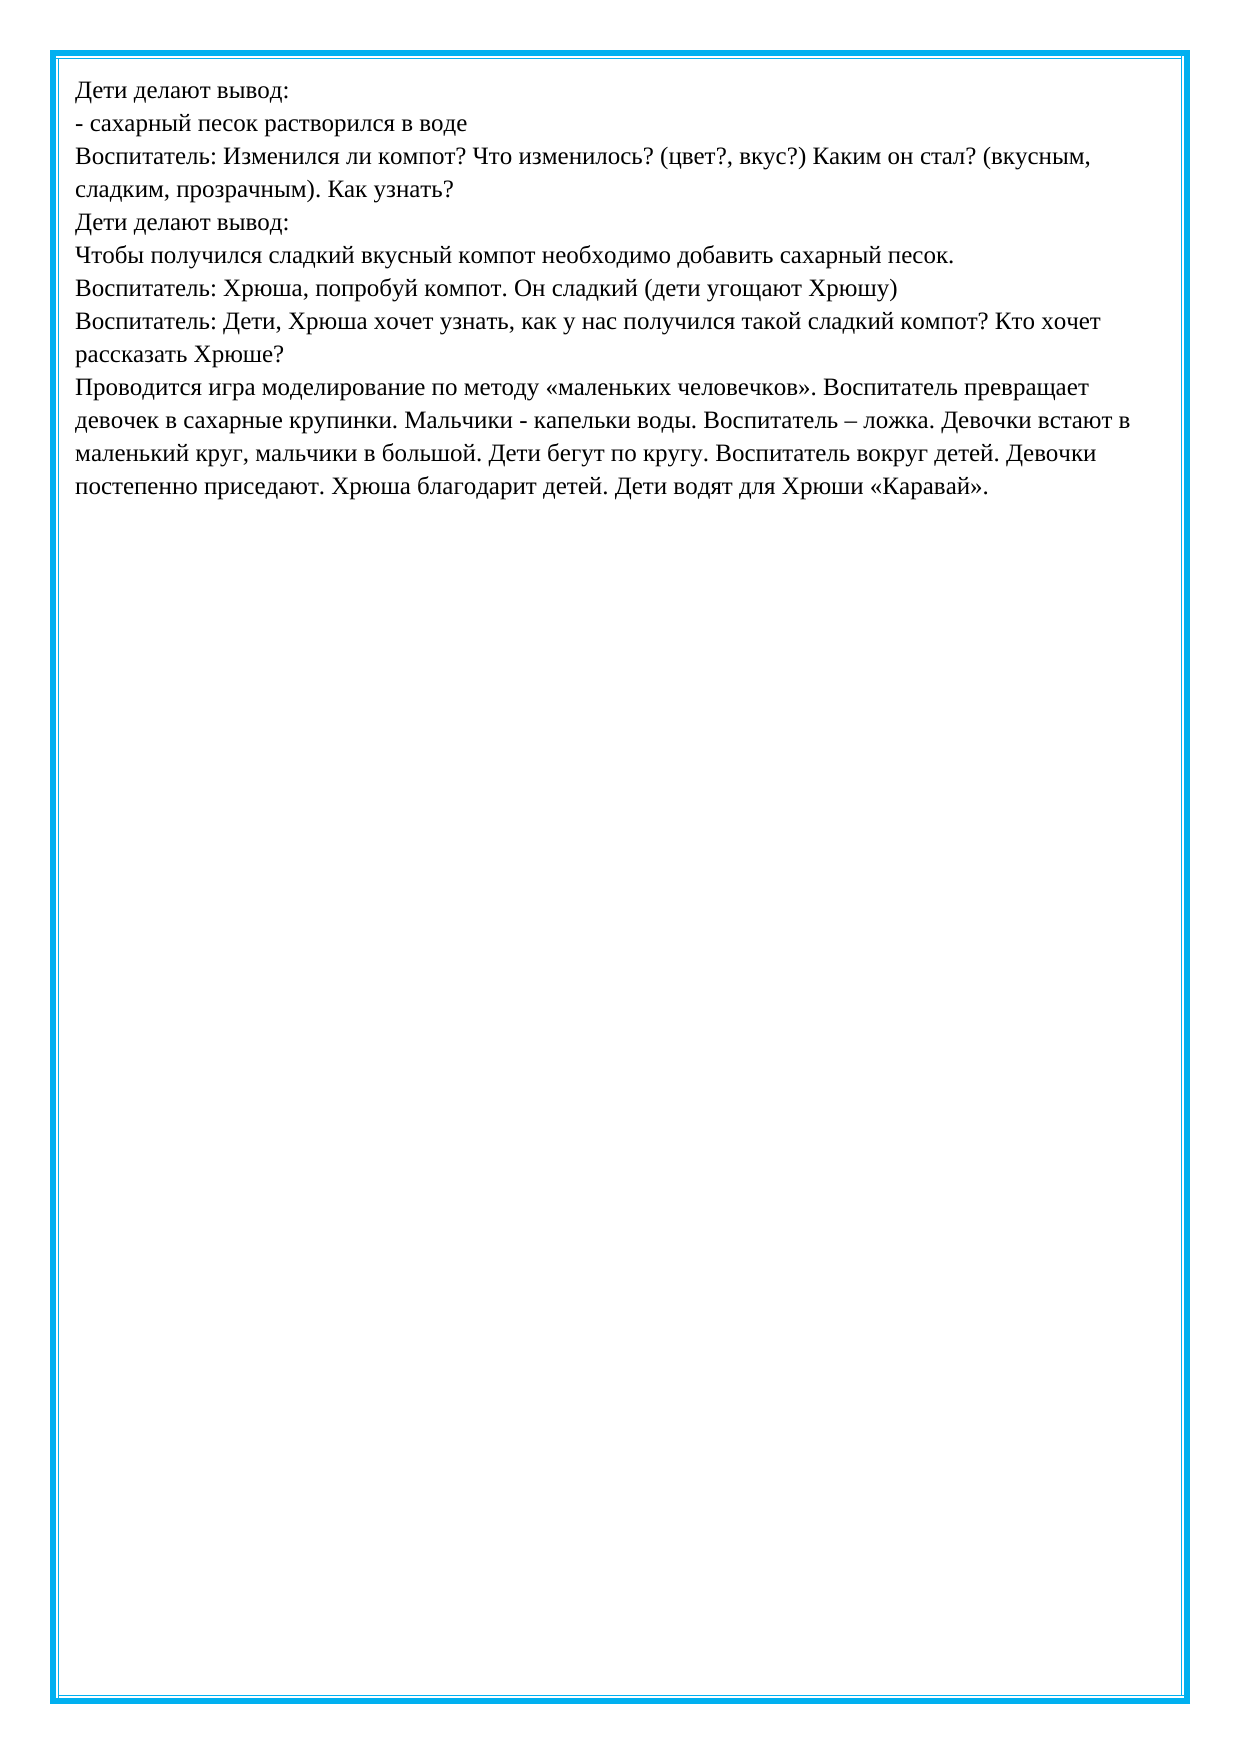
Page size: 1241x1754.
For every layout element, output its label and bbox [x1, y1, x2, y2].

text [75, 75, 1150, 532]
